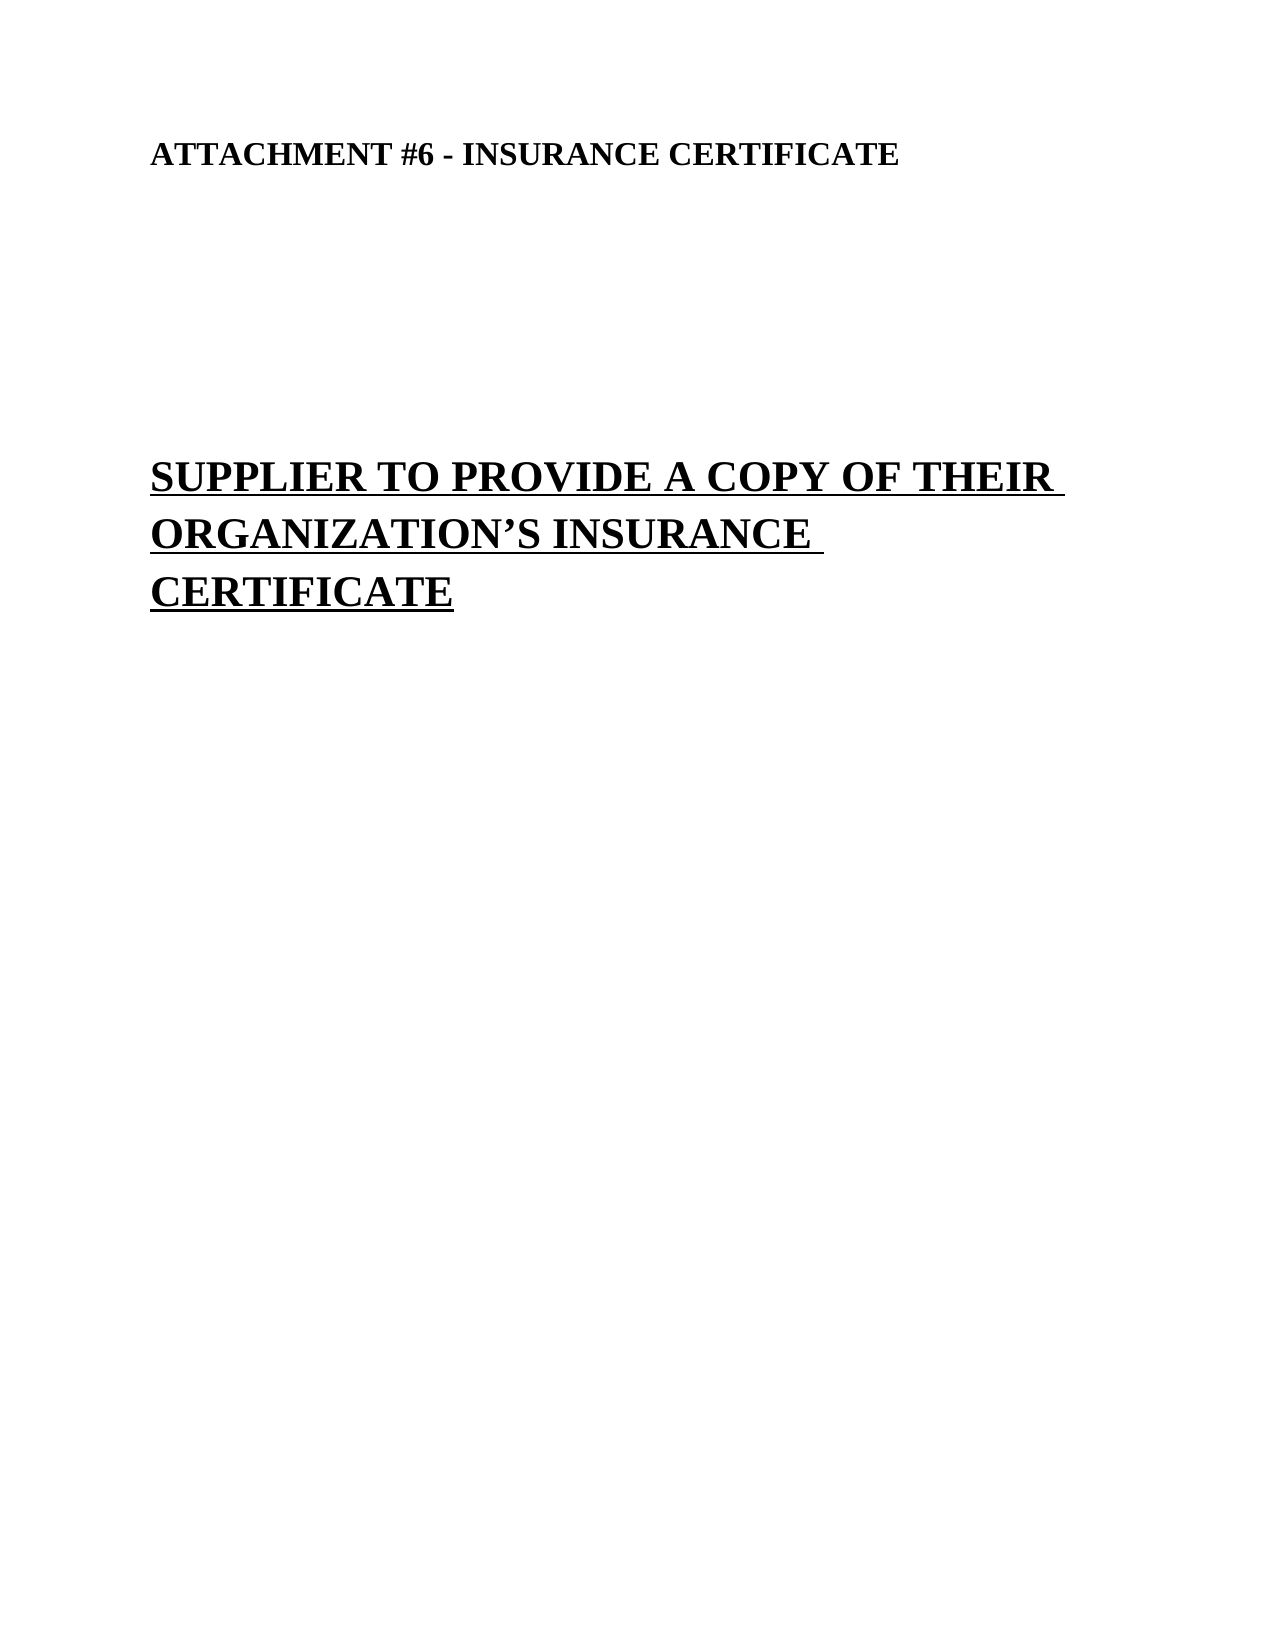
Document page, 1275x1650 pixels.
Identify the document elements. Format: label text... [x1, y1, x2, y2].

subtitle ATTACHMENT #6 - INSURANCE CERTIFICATE [150, 134, 1125, 173]
text SUPPLIER TO PROVIDE A COPY OF THEIR ORGANIZATION’S INSURANCE CERTIFICATE [150, 450, 1125, 616]
